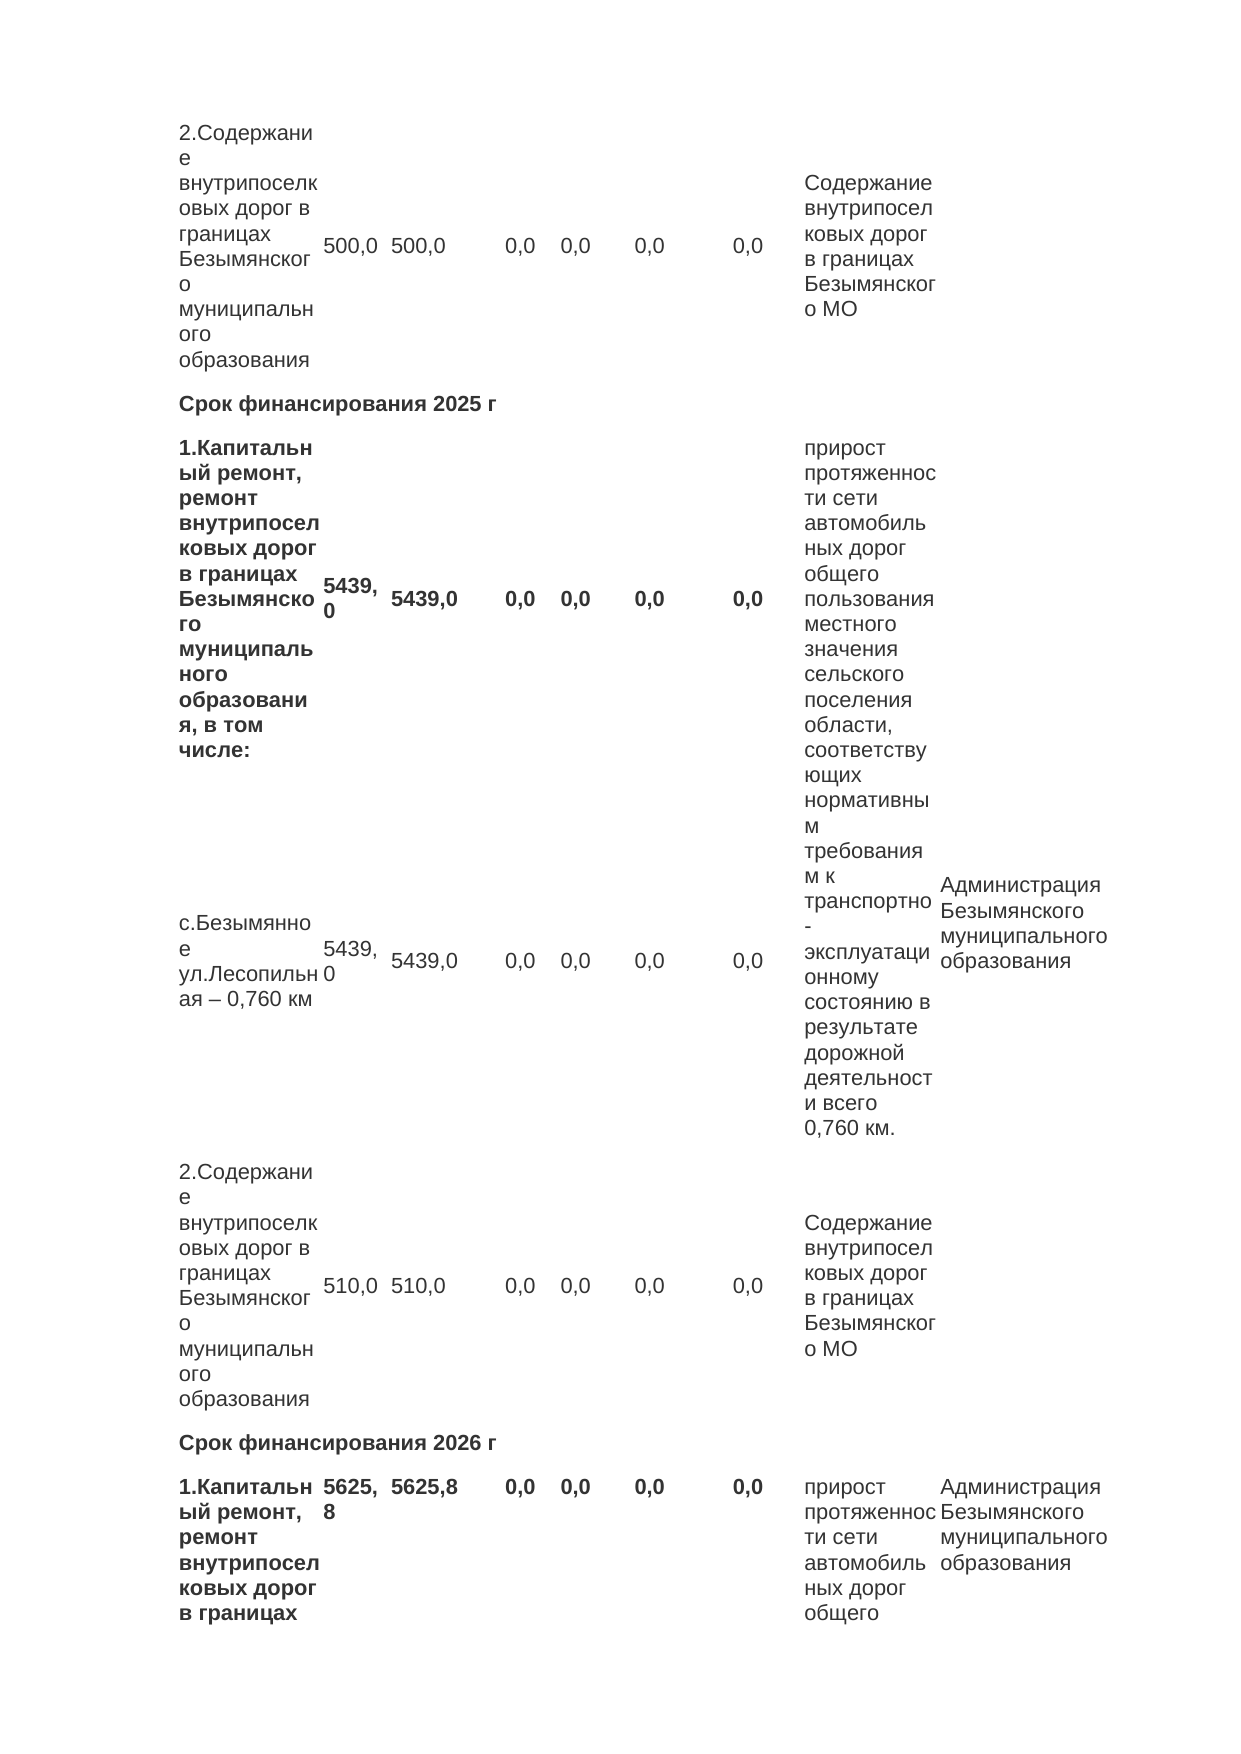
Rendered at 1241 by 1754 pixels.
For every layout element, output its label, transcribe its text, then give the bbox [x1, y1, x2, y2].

table_cell 510,0 [322, 1158, 389, 1428]
table_cell Срок финансирования 2025 г [177, 389, 1152, 433]
table_cell 0,0 [504, 433, 559, 779]
table_cell 0,0 [559, 433, 633, 779]
table_cell 0,0 [504, 1158, 559, 1428]
table_cell 500,0 [322, 118, 389, 389]
table_cell 0,0 [731, 1472, 802, 1627]
table_cell 510,0 [389, 1158, 503, 1428]
table_cell 0,0 [633, 118, 731, 389]
table_cell 0,0 [559, 118, 633, 389]
table_cell Администрация Безымянского муниципального образования [939, 433, 1152, 1428]
table_cell 0,0 [731, 779, 802, 1157]
table_cell 5625,8 [322, 1472, 389, 1627]
table_cell с.Безымянное ул.Лесопильная – 0,760 км [177, 779, 322, 1157]
table_cell 0,0 [633, 433, 731, 779]
table_cell 1.Капитальный ремонт, ремонт внутрипоселковых дорог в границах Безымянского муниципального образования, в том числе: [177, 433, 322, 779]
table_cell 5439,0 [322, 779, 389, 1157]
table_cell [939, 1472, 1152, 1627]
table_cell 0,0 [559, 1472, 633, 1627]
table_cell 0,0 [633, 779, 731, 1157]
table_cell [803, 1472, 939, 1627]
table_cell 0,0 [633, 1158, 731, 1428]
table_cell 5439,0 [389, 433, 503, 779]
table_cell 0,0 [731, 433, 802, 779]
table_cell Срок финансирования 2026 г [177, 1428, 1152, 1472]
table_cell 0,0 [731, 1158, 802, 1428]
table_cell 0,0 [633, 1472, 731, 1627]
table_cell 5439,0 [322, 433, 389, 779]
table_cell 0,0 [731, 118, 802, 389]
table_cell 0,0 [504, 118, 559, 389]
table_cell 2.Содержание внутрипоселковых дорог в границах Безымянского муниципального образования [177, 1158, 322, 1428]
table_cell 500,0 [389, 118, 503, 389]
table_cell прирост протяженности сети автомобильных дорог общего пользования местного значения сельского поселения области, соответствующих нормативным требованиям к транспортно-эксплуатационному состоянию в результате дорожной деятельности всего 0,760 км. [803, 433, 939, 1157]
table_cell 0,0 [559, 1158, 633, 1428]
table_cell 0,0 [559, 779, 633, 1157]
table_cell 5625,8 [389, 1472, 503, 1627]
table_cell 2.Содержание внутрипоселковых дорог в границах Безымянского муниципального образования [177, 118, 322, 389]
table_cell 0,0 [504, 1472, 559, 1627]
table_cell 5439,0 [389, 779, 503, 1157]
table_cell Содержание внутрипоселковых дорог в границах Безымянского МО [803, 118, 939, 389]
table_cell Содержание внутрипоселковых дорог в границах Безымянского МО [803, 1158, 939, 1428]
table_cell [177, 1472, 322, 1627]
table_cell 0,0 [504, 779, 559, 1157]
